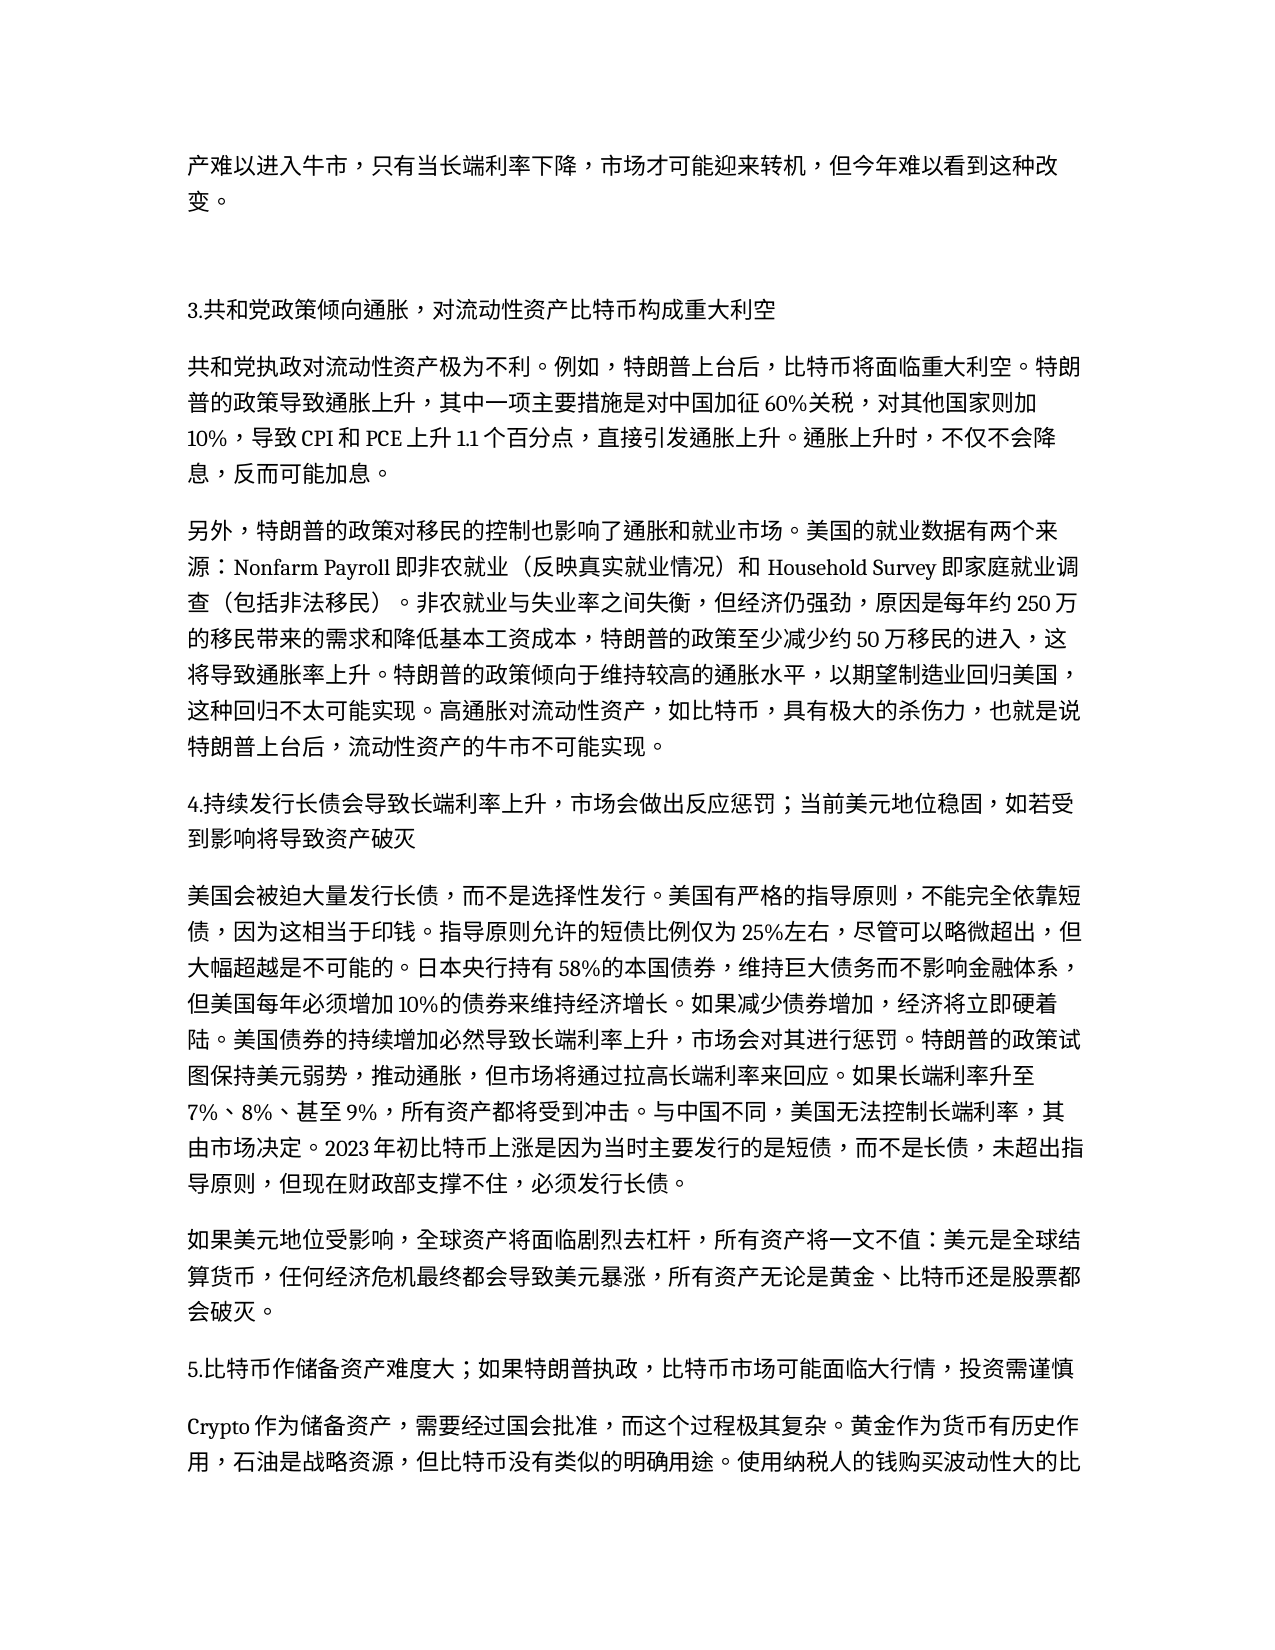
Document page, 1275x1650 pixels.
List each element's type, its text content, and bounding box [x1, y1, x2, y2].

text 5.比特币作储备资产难度大；如果特朗普执政，比特币市场可能面临大行情，投资需谨慎 [187, 1353, 1087, 1384]
text 另外，特朗普的政策对移民的控制也影响了通胀和就业市场。美国的就业数据有两个来源：Nonfarm Payroll即非农就业（反映真实就业情况）和 Household Survey即家庭就业调查（包括非法移民）。非农就业与失业率之间失衡，但经济仍强劲，原因是每年约250万的移民带来的需求和降低基本工资成本，特朗普的政策至少减少约50万移民的进入，这将导致通胀率上升。特朗普的政策倾向于维持较高的通胀水平，以期望制造业回归美国，这种回归不太可能实现。高通胀对流动性资产，如比特币，具有极大的杀伤力，也就是说特朗普上台后，流动性资产的牛市不可能实现。 [187, 515, 1087, 762]
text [187, 1410, 1087, 1477]
text 4.持续发行长债会导致长端利率上升，市场会做出反应惩罚；当前美元地位稳固，如若受到影响将导致资产破灭 [187, 787, 1087, 855]
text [187, 150, 1087, 217]
text 如果美元地位受影响，全球资产将面临剧烈去杠杆，所有资产将一文不值：美元是全球结算货币，任何经济危机最终都会导致美元暴涨，所有资产无论是黄金、比特币还是股票都会破灭。 [187, 1224, 1087, 1328]
text 美国会被迫大量发行长债，而不是选择性发行。美国有严格的指导原则，不能完全依靠短债，因为这相当于印钱。指导原则允许的短债比例仅为25%左右，尽管可以略微超出，但大幅超越是不可能的。日本央行持有58%的本国债券，维持巨大债务而不影响金融体系，但美国每年必须增加10%的债券来维持经济增长。如果减少债券增加，经济将立即硬着陆。美国债券的持续增加必然导致长端利率上升，市场会对其进行惩罚。特朗普的政策试图保持美元弱势，推动通胀，但市场将通过拉高长端利率来回应。如果长端利率升至7%、8%、甚至9%，所有资产都将受到冲击。与中国不同，美国无法控制长端利率，其由市场决定。2023年初比特币上涨是因为当时主要发行的是短债，而不是长债，未超出指导原则，但现在财政部支撑不住，必须发行长债。 [187, 880, 1087, 1199]
text 共和党执政对流动性资产极为不利。例如，特朗普上台后，比特币将面临重大利空。特朗普的政策导致通胀上升，其中一项主要措施是对中国加征60%关税，对其他国家则加10%，导致CPI和PCE上升1.1个百分点，直接引发通胀上升。通胀上升时，不仅不会降息，反而可能加息。 [187, 351, 1087, 489]
text 3.共和党政策倾向通胀，对流动性资产比特币构成重大利空 [187, 294, 1087, 325]
